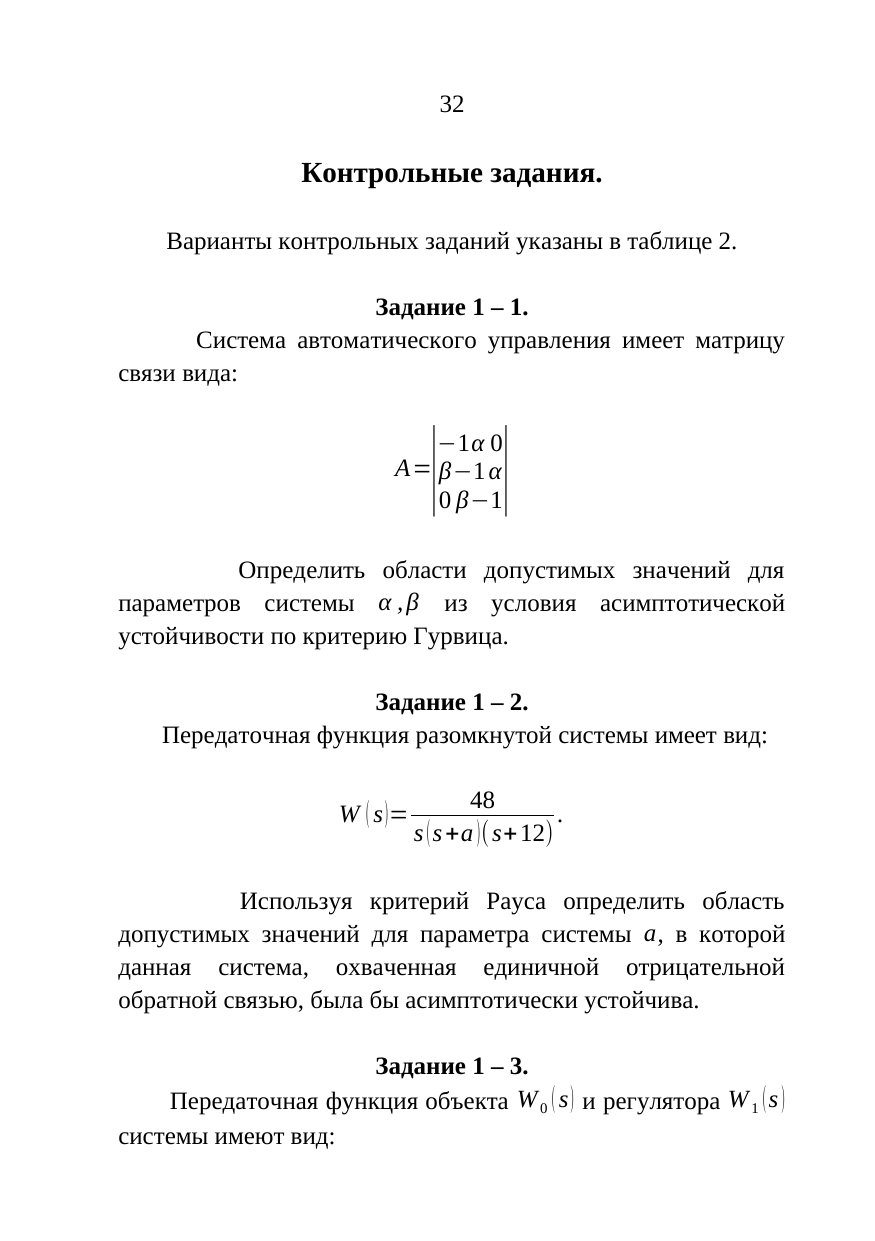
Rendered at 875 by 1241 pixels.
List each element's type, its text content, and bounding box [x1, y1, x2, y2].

list Варианты контрольных заданий указаны в таблице 2. [118, 226, 785, 255]
list Передаточная функция объекта и регулятора системы имеют вид: [118, 1084, 785, 1150]
list Система автоматического управления имеет матрицу связи вида: [118, 325, 785, 387]
list 32 [118, 89, 785, 117]
list Определить области допустимых значений для параметров системы из условия асимптотической устойчивости по критерию Гурвица. [118, 555, 785, 650]
list Задание 1 – 2. [118, 687, 785, 716]
list Контрольные задания. [118, 155, 785, 188]
list Используя критерий Рауса определить область допустимых значений для параметра системы , в которой данная система, охваченная единичной отрицательной обратной связью, была бы асимптотически устойчива. [118, 886, 785, 1014]
list Задание 1 – 3. [118, 1051, 785, 1080]
list Передаточная функция разомкнутой системы имеет вид: [118, 721, 785, 749]
list Задание 1 – 1. [118, 292, 785, 321]
